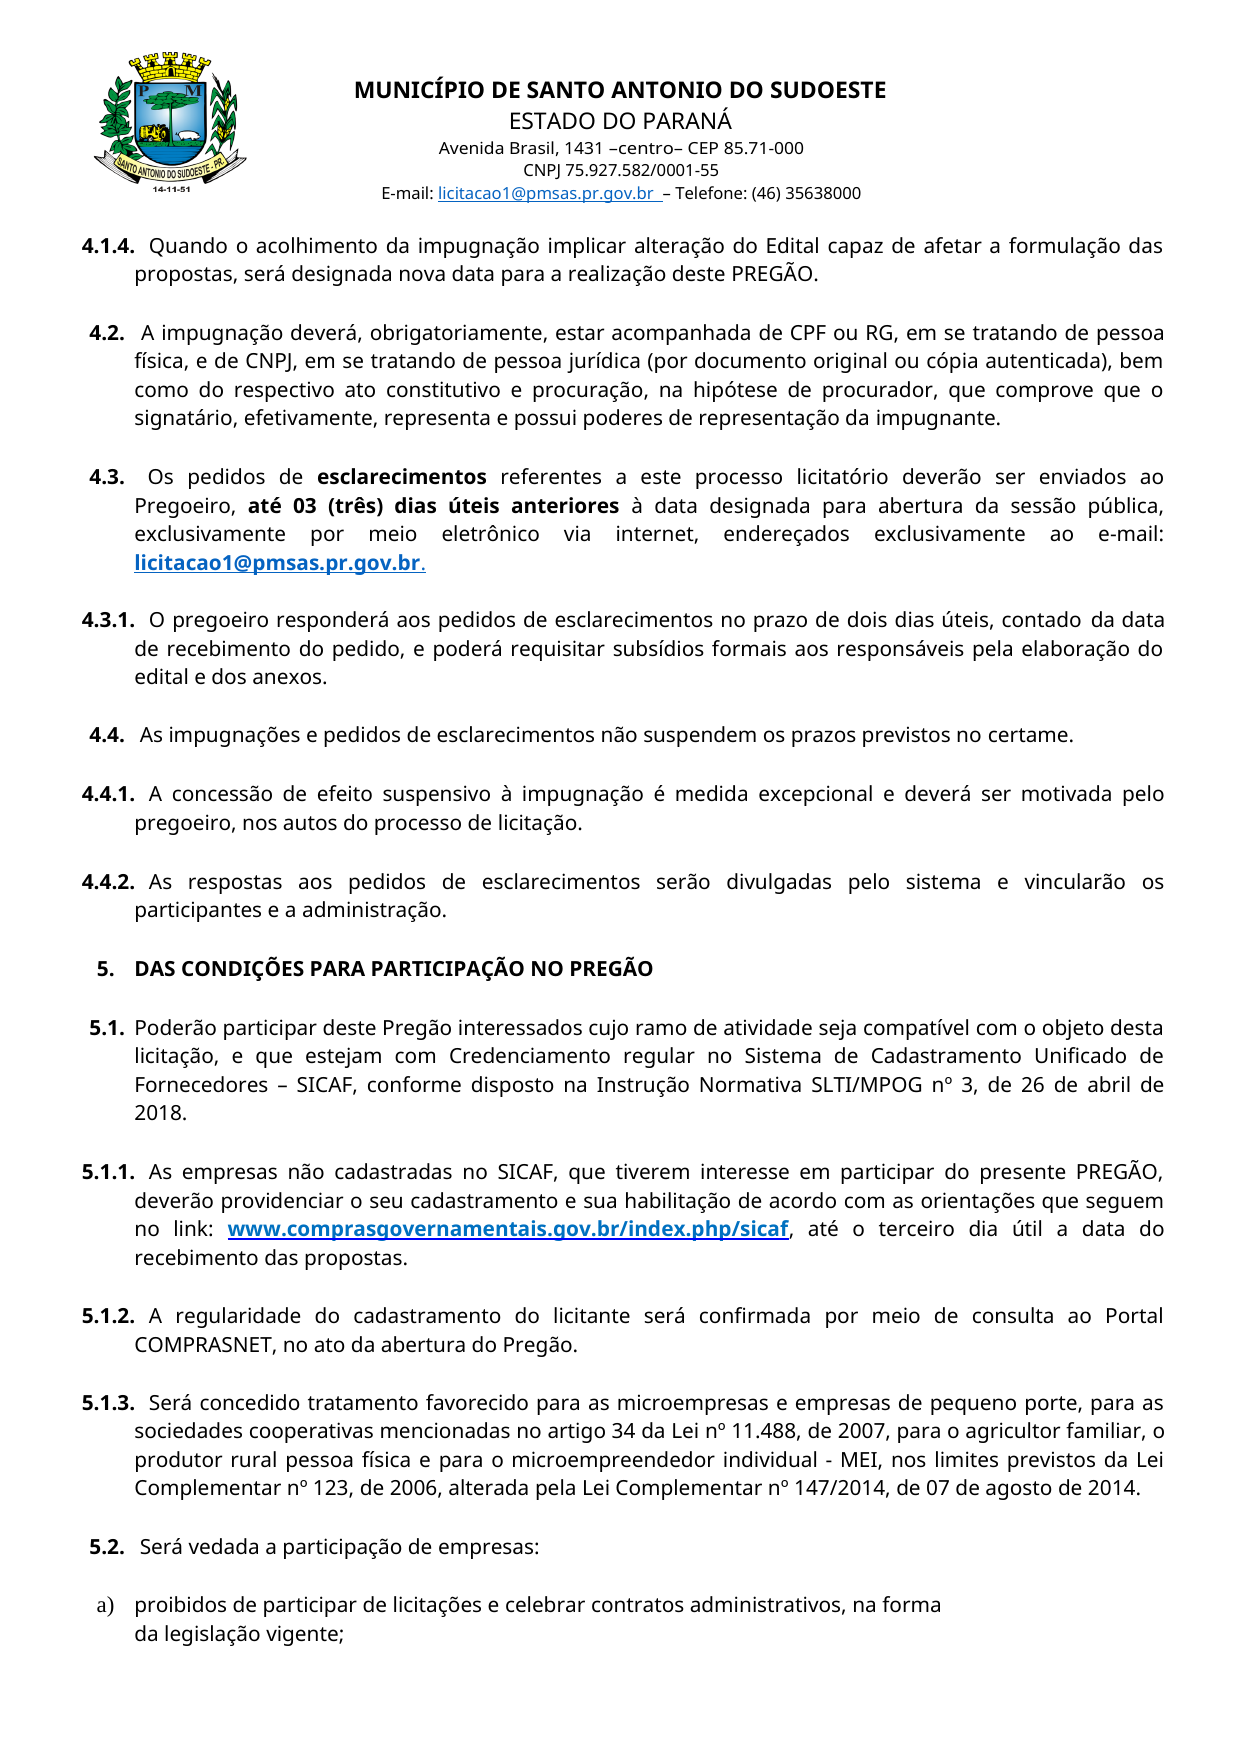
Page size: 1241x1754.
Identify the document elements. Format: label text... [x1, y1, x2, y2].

list Será concedido tratamento favorecido para as microempresas e empresas de pequeno porte, para as sociedades cooperativas mencionadas no artigo 34 da Lei nº 11.488, de 2007, para o agricultor familiar, o produtor rural pessoa física e para o microempreendedor individual - MEI, nos limites previstos da Lei Complementar nº 123, de 2006, alterada pela Lei Complementar nº 147/2014, de 07 de agosto de 2014. [82, 1388, 1165, 1502]
list A regularidade do cadastramento do licitante será confirmada por meio de consulta ao Portal COMPRASNET, no ato da abertura do Pregão. [82, 1302, 1165, 1358]
list proibidos de participar de licitações e celebrar contratos administrativos, na forma [96, 1590, 1165, 1619]
list DAS CONDIÇÕES PARA PARTICIPAÇÃO NO PREGÃO [97, 954, 1165, 983]
list As respostas aos pedidos de esclarecimentos serão divulgadas pelo sistema e vincularão os participantes e a administração. [82, 867, 1165, 924]
list A impugnação deverá, obrigatoriamente, estar acompanhada de CPF ou RG, em se tratando de pessoa física, e de CNPJ, em se tratando de pessoa jurídica (por documento original ou cópia autenticada), bem como do respectivo ato constitutivo e procuração, na hipótese de procurador, que comprove que o signatário, efetivamente, representa e possui poderes de representação da impugnante. [89, 318, 1165, 432]
list Será vedada a participação de empresas: [89, 1532, 1165, 1561]
list O pregoeiro responderá aos pedidos de esclarecimentos no prazo de dois dias úteis, contado da data de recebimento do pedido, e poderá requisitar subsídios formais aos responsáveis pela elaboração do edital e dos anexos. [82, 606, 1165, 691]
picture [93, 52, 247, 192]
list As impugnações e pedidos de esclarecimentos não suspendem os prazos previstos no certame. [89, 720, 1165, 749]
list Poderão participar deste Pregão interessados cujo ramo de atividade seja compatível com o objeto desta licitação, e que estejam com Credenciamento regular no Sistema de Cadastramento Unificado de Fornecedores – SICAF, conforme disposto na Instrução Normativa SLTI/MPOG nº 3, de 26 de abril de 2018. [89, 1013, 1165, 1127]
list Os pedidos de esclarecimentos referentes a este processo licitatório deverão ser enviados ao Pregoeiro, até 03 (três) dias úteis anteriores à data designada para abertura da sessão pública, exclusivamente por meio eletrônico via internet, endereçados exclusivamente ao e-mail: licitacao1@pmsas.pr.gov.br. [89, 462, 1165, 576]
list da legislação vigente; [134, 1619, 1165, 1647]
list Quando o acolhimento da impugnação implicar alteração do Edital capaz de afetar a formulação das propostas, será designada nova data para a realização deste PREGÃO. [82, 231, 1165, 288]
list A concessão de efeito suspensivo à impugnação é medida excepcional e deverá ser motivada pelo pregoeiro, nos autos do processo de licitação. [82, 779, 1165, 836]
list As empresas não cadastradas no SICAF, que tiverem interesse em participar do presente PREGÃO, deverão providenciar o seu cadastramento e sua habilitação de acordo com as orientações que seguem no link: www.comprasgovernamentais.gov.br/index.php/sicaf, até o terceiro dia útil a data do recebimento das propostas. [82, 1157, 1165, 1271]
